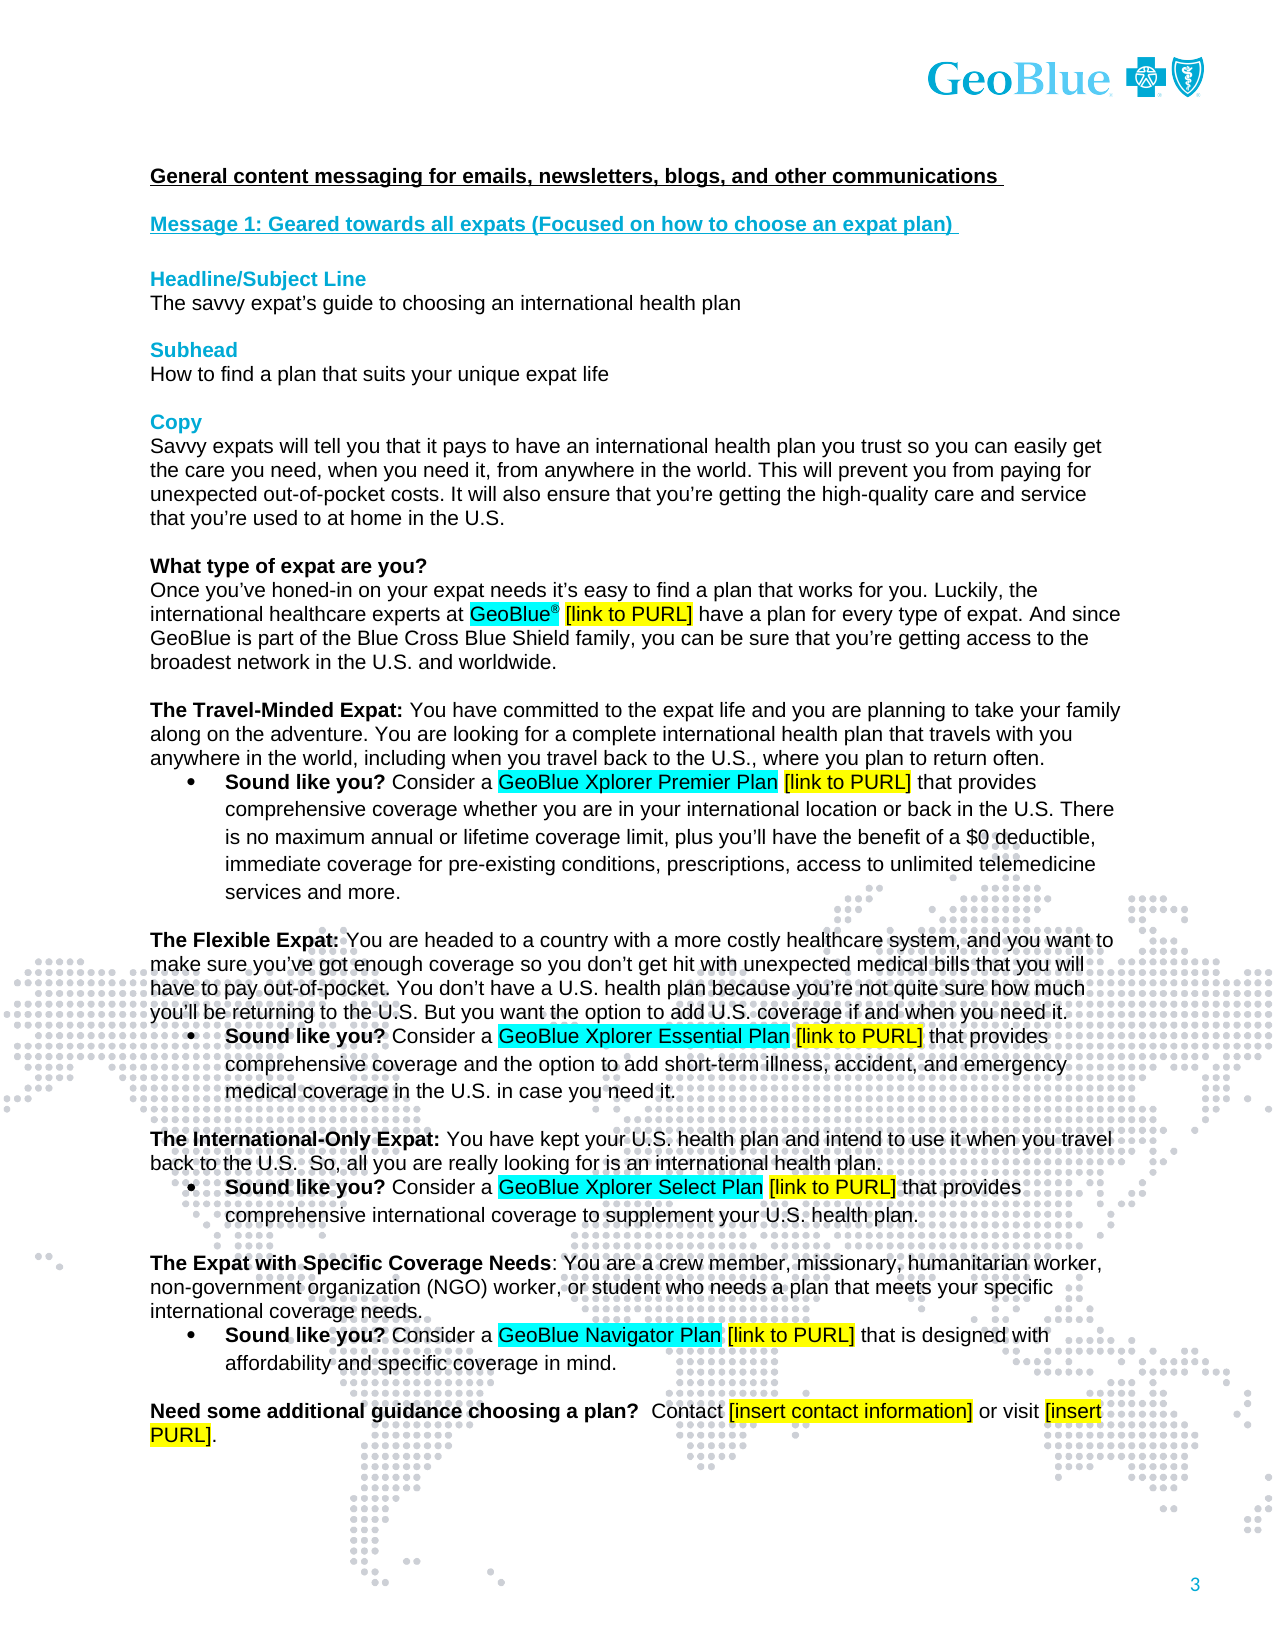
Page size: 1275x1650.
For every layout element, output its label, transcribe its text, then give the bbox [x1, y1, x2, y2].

text Headline/Subject Line [150, 266, 1125, 290]
text How to find a plan that suits your unique expat life [150, 362, 1125, 386]
picture [0, 807, 1275, 1611]
text Savvy expats will tell you that it pays to have an international health plan you trust so you can easily get the care you need, when you need it, from anywhere in the world. This will prevent you from paying for unexpected out-of-pocket costs. It will also ensure that you’re getting the high-quality care and service that you’re used to at home in the U.S. [150, 434, 1125, 530]
text Subhead [150, 338, 1125, 362]
text Copy [150, 410, 1125, 434]
text The Flexible Expat: You are headed to a country with a more costly healthcare system, and you want to make sure you’ve got enough coverage so you don’t get hit with unexpected medical bills that you will have to pay out-of-pocket. You don’t have a U.S. health plan because you’re not quite sure how much you’ll be returning to the U.S. But you want the option to add U.S. coverage if and when you need it. [150, 928, 1125, 1024]
text General content messaging for emails, newsletters, blogs, and other communications [150, 164, 1125, 188]
text Need some additional guidance choosing a plan? Contact [insert contact information] or visit [insert PURL]. [150, 1399, 1125, 1447]
list Sound like you? Consider a GeoBlue Navigator Plan [link to PURL] that is designed with affordability and specific coverage in mind. [187, 1323, 1125, 1374]
list Sound like you? Consider a GeoBlue Xplorer Select Plan [link to PURL] that provides comprehensive international coverage to supplement your U.S. health plan. [187, 1175, 1125, 1227]
text The International-Only Expat: You have kept your U.S. health plan and intend to use it when you travel back to the U.S. So, all you are really looking for is an international health plan. [150, 1127, 1125, 1175]
text Once you’ve honed-in on your expat needs it’s easy to find a plan that works for you. Luckily, the international healthcare experts at GeoBlue® [link to PURL] have a plan for every type of expat. And since GeoBlue is part of the Blue Cross Blue Shield family, you can be sure that you’re getting access to the broadest network in the U.S. and worldwide. [150, 578, 1125, 674]
text The Expat with Specific Coverage Needs: You are a crew member, missionary, humanitarian worker, non-government organization (NGO) worker, or student who needs a plan that meets your specific international coverage needs. [150, 1251, 1125, 1323]
text The savvy expat’s guide to choosing an international health plan [150, 290, 1125, 314]
text Message 1: Geared towards all expats (Focused on how to choose an expat plan) [150, 212, 1125, 236]
picture [927, 46, 1206, 108]
text The Travel-Minded Expat: You have committed to the expat life and you are planning to take your family along on the adventure. You are looking for a complete international health plan that travels with you anywhere in the world, including when you travel back to the U.S., where you plan to return often. [150, 698, 1125, 769]
list Sound like you? Consider a GeoBlue Xplorer Essential Plan [link to PURL] that provides comprehensive coverage and the option to add short-term illness, accident, and emergency medical coverage in the U.S. in case you need it. [187, 1024, 1125, 1103]
list Sound like you? Consider a GeoBlue Xplorer Premier Plan [link to PURL] that provides comprehensive coverage whether you are in your international location or back in the U.S. There is no maximum annual or lifetime coverage limit, plus you’ll have the benefit of a $0 deductible, immediate coverage for pre-existing conditions, prescriptions, access to unlimited telemedicine services and more. [187, 769, 1125, 904]
text What type of expat are you? [150, 554, 1125, 578]
